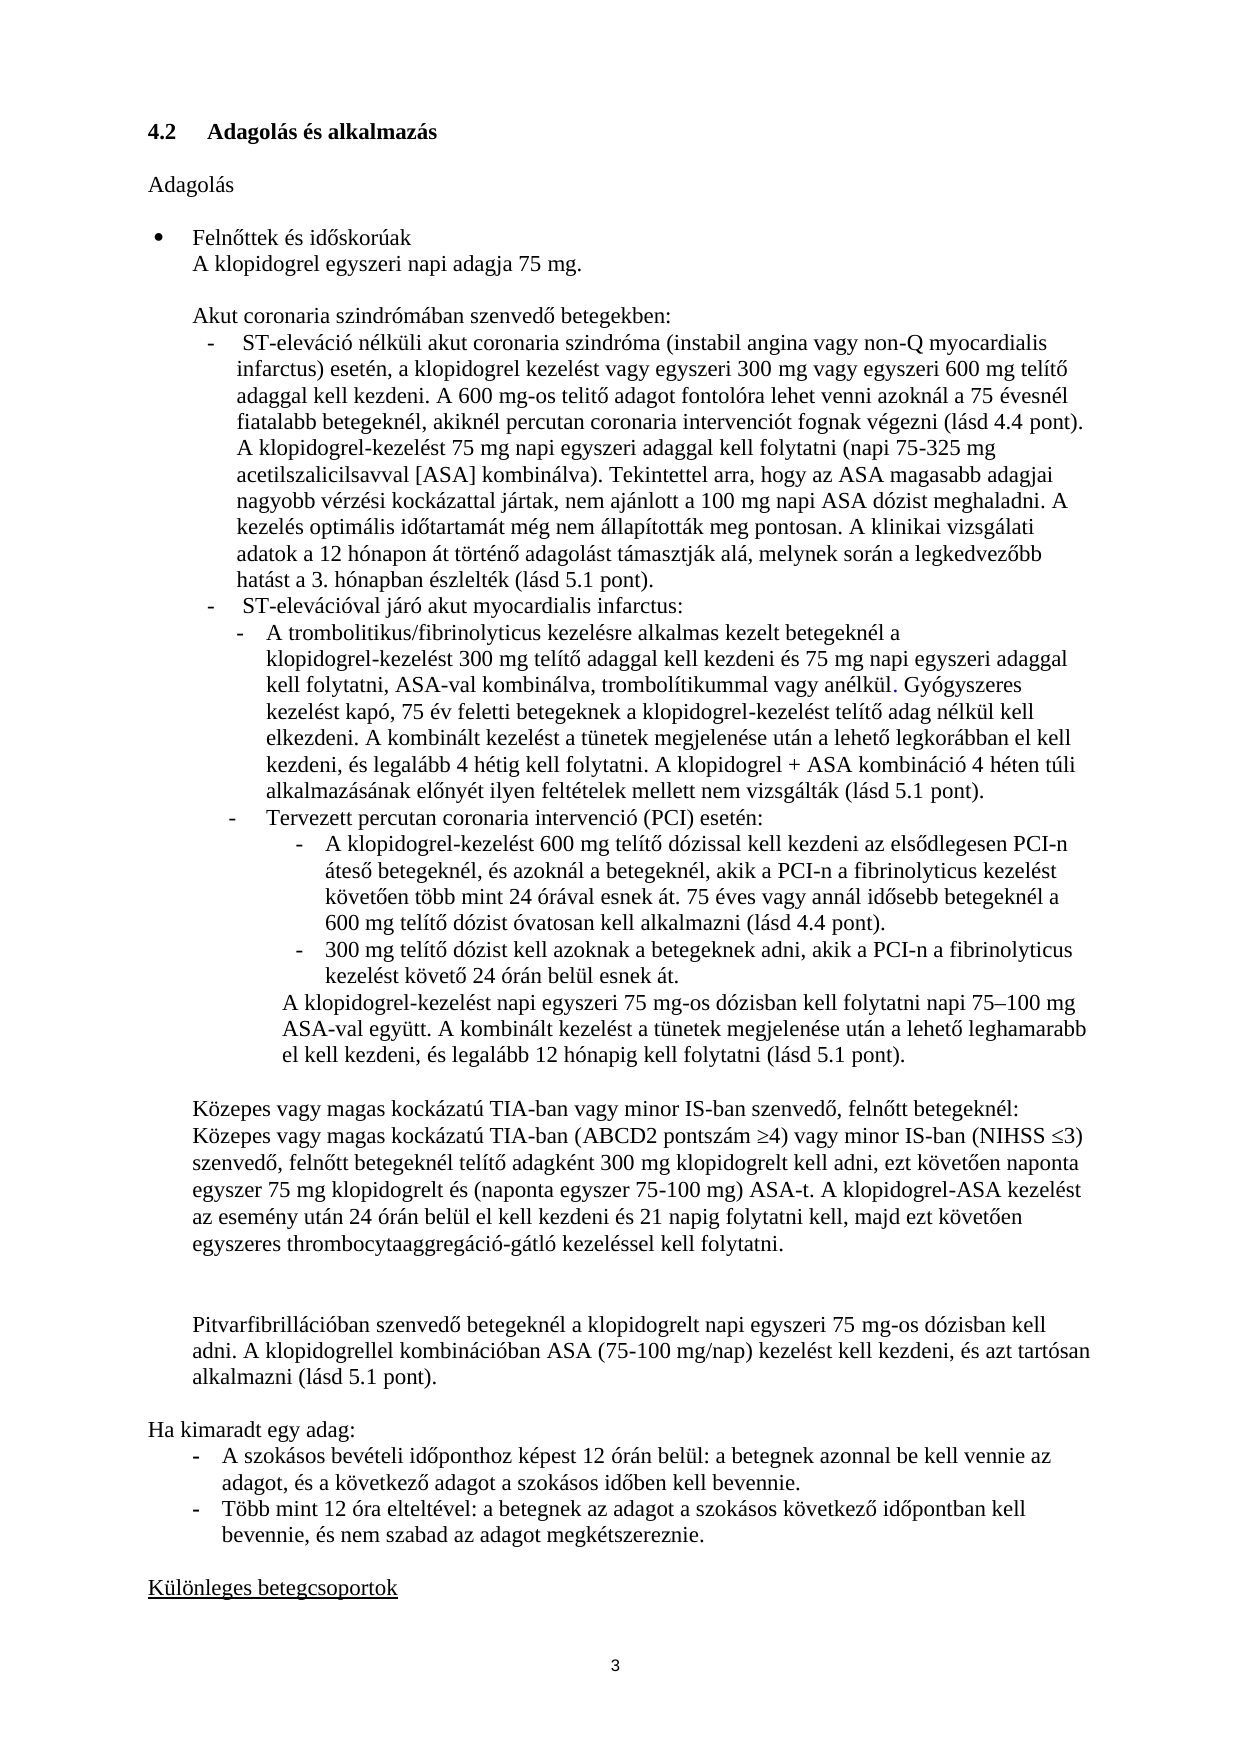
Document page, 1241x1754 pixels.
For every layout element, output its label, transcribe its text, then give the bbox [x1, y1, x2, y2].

list Tervezett percutan coronaria intervenció (PCI) esetén: [228, 803, 1092, 830]
text Pitvarfibrillációban szenvedő betegeknél a klopidogrelt napi egyszeri 75 mg-os dózisban kell adni. A klopidogrellel kombinációban ASA (75-100 mg/nap) kezelést kell kezdeni, és azt tartósan alkalmazni (lásd 5.1 pont). [192, 1311, 1092, 1390]
text Közepes vagy magas kockázatú TIA-ban vagy minor IS-ban szenvedő, felnőtt betegeknél: [192, 1095, 1092, 1122]
text Akut coronaria szindrómában szenvedő betegekben: [192, 303, 1092, 329]
text A klopidogrel-kezelést napi egyszeri 75 mg-os dózisban kell folytatni napi 75–100 mg ASA-val együtt. A kombinált kezelést a tünetek megjelenése után a lehető leghamarabb el kell kezdeni, és legalább 12 hónapig kell folytatni (lásd 5.1 pont). [282, 988, 1092, 1068]
text Különleges betegcsoportok [148, 1574, 1096, 1628]
list Felnőttek és időskorúak [154, 223, 1092, 250]
list Ha kimaradt egy adag: [148, 1416, 1092, 1442]
text A klopidogrel egyszeri napi adagja 75 mg. [192, 250, 1092, 276]
text Közepes vagy magas kockázatú TIA-ban (ABCD2 pontszám ≥4) vagy minor IS-ban (NIHSS ≤3) szenvedő, felnőtt betegeknél telítő adagként 300 mg klopidogrelt kell adni, ezt követően naponta egyszer 75 mg klopidogrelt és (naponta egyszer 75-100 mg) ASA-t. A klopidogrel-ASA kezelést az esemény után 24 órán belül el kell kezdeni és 21 napig folytatni kell, majd ezt követően egyszeres thrombocytaaggregáció-gátló kezeléssel kell folytatni. [192, 1122, 1092, 1257]
list A klopidogrel-kezelést 600 mg telítő dózissal kell kezdeni az elsődlegesen PCI-n áteső betegeknél, és azoknál a betegeknél, akik a PCI-n a fibrinolyticus kezelést követően több mint 24 órával esnek át. 75 éves vagy annál idősebb betegeknél a 600 mg telítő dózist óvatosan kell alkalmazni (lásd 4.4 pont). [295, 830, 1092, 936]
text 4.2 Adagolás és alkalmazás [148, 118, 1092, 144]
list 300 mg telítő dózist kell azoknak a betegeknek adni, akik a PCI-n a fibrinolyticus kezelést követő 24 órán belül esnek át. [295, 936, 1092, 988]
list A szokásos bevételi időponthoz képest 12 órán belül: a betegnek azonnal be kell vennie az adagot, és a következő adagot a szokásos időben kell bevennie. [192, 1442, 1092, 1495]
list A trombolitikus/fibrinolyticus kezelésre alkalmas kezelt betegeknél a klopidogrel-kezelést 300 mg telítő adaggal kell kezdeni és 75 mg napi egyszeri adaggal kell folytatni, ASA-val kombinálva, trombolítikummal vagy anélkül. Gyógyszeres kezelést kapó, 75 év feletti betegeknek a klopidogrel-kezelést telítő adag nélkül kell elkezdeni. A kombinált kezelést a tünetek megjelenése után a lehető legkorábban el kell kezdeni, és legalább 4 hétig kell folytatni. A klopidogrel + ASA kombináció 4 héten túli alkalmazásának előnyét ilyen feltételek mellett nem vizsgálták (lásd 5.1 pont). [236, 619, 1092, 803]
list Több mint 12 óra elteltével: a betegnek az adagot a szokásos következő időpontban kell bevennie, és nem szabad az adagot megkétszereznie. [192, 1495, 1092, 1548]
list ST-eleváció nélküli akut coronaria szindróma (instabil angina vagy non-Q myocardialis infarctus) esetén, a klopidogrel kezelést vagy egyszeri 300 mg vagy egyszeri 600 mg telítő adaggal kell kezdeni. A 600 mg-os telitő adagot fontolóra lehet venni azoknál a 75 évesnél fiatalabb betegeknél, akiknél percutan coronaria intervenciót fognak végezni (lásd 4.4 pont). A klopidogrel-kezelést 75 mg napi egyszeri adaggal kell folytatni (napi 75-325 mg acetilszalicilsavval [ASA] kombinálva). Tekintettel arra, hogy az ASA magasabb adagjai nagyobb vérzési kockázattal jártak, nem ajánlott a 100 mg napi ASA dózist meghaladni. A kezelés optimális időtartamát még nem állapították meg pontosan. A klinikai vizsgálati adatok a 12 hónapon át történő adagolást támasztják alá, melynek során a legkedvezőbb hatást a 3. hónapban észlelték (lásd 5.1 pont). [207, 329, 1092, 592]
list ST-elevációval járó akut myocardialis infarctus: [207, 592, 1092, 619]
text Adagolás [148, 171, 1092, 197]
